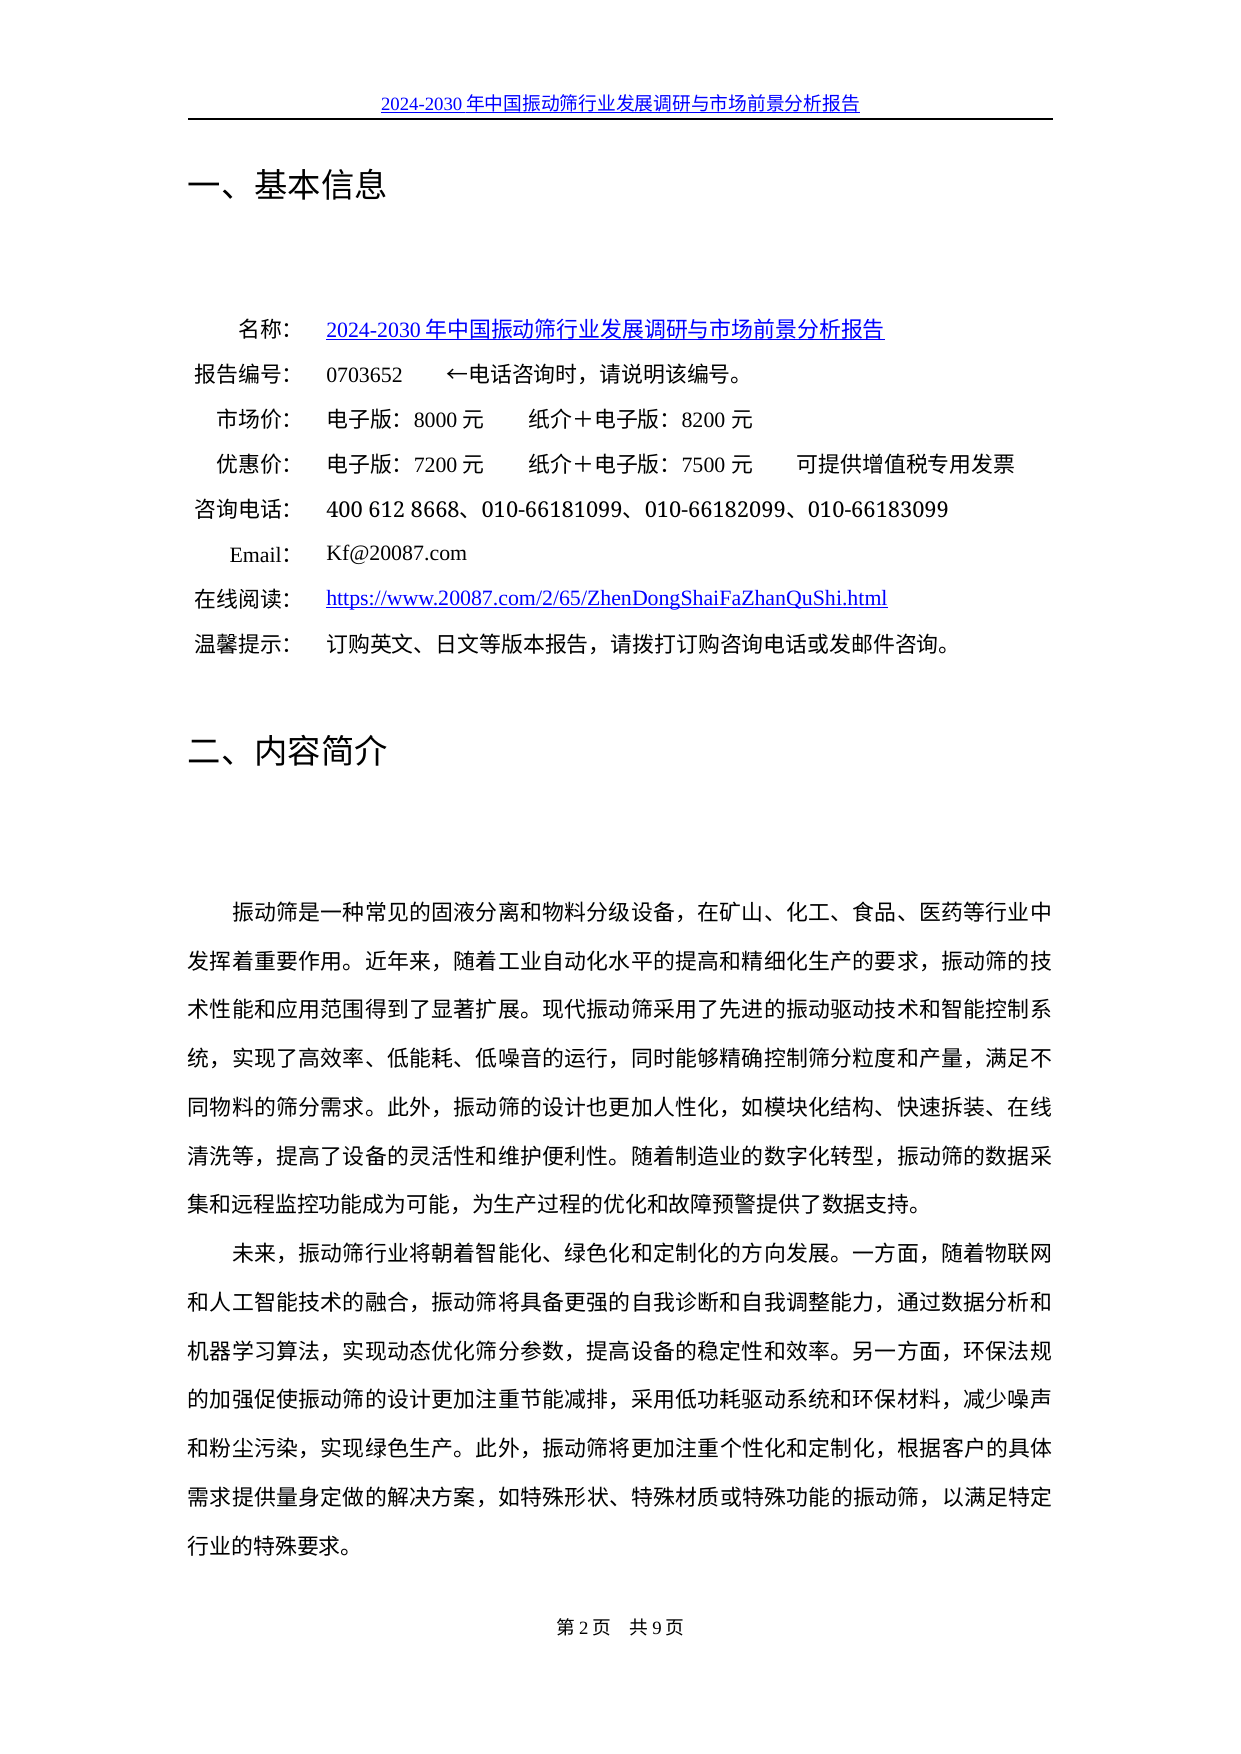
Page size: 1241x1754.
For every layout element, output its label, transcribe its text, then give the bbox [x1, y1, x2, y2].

table_cell 0703652 ←电话咨询时，请说明该编号。 [315, 357, 1073, 402]
table_cell 电子版：7200 元 纸介＋电子版：7500 元 可提供增值税专用发票 [315, 447, 1073, 492]
table_cell 优惠价： [167, 447, 315, 492]
table_cell Email： [167, 537, 315, 582]
table_cell 订购英文、日文等版本报告，请拨打订购咨询电话或发邮件咨询。 [315, 627, 1073, 672]
table_cell 温馨提示： [167, 627, 315, 672]
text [187, 894, 1053, 1561]
title 二、内容简介 [187, 717, 1053, 782]
table_cell 在线阅读： [167, 582, 315, 627]
table_cell 400 612 8668、010-66181099、010-66182099、010-66183099 [315, 492, 1073, 537]
table_cell 市场价： [167, 402, 315, 447]
table_cell 报告编号： [167, 357, 315, 402]
table_cell Kf@20087.com [315, 537, 1073, 582]
title 一、基本信息 [187, 150, 1053, 215]
table_header 名称： [167, 312, 315, 357]
table_cell [315, 582, 1073, 627]
table_cell 电子版：8000 元 纸介＋电子版：8200 元 [315, 402, 1073, 447]
table_cell 咨询电话： [167, 492, 315, 537]
table_header 2024-2030年中国振动筛行业发展调研与市场前景分析报告 [315, 312, 1073, 357]
